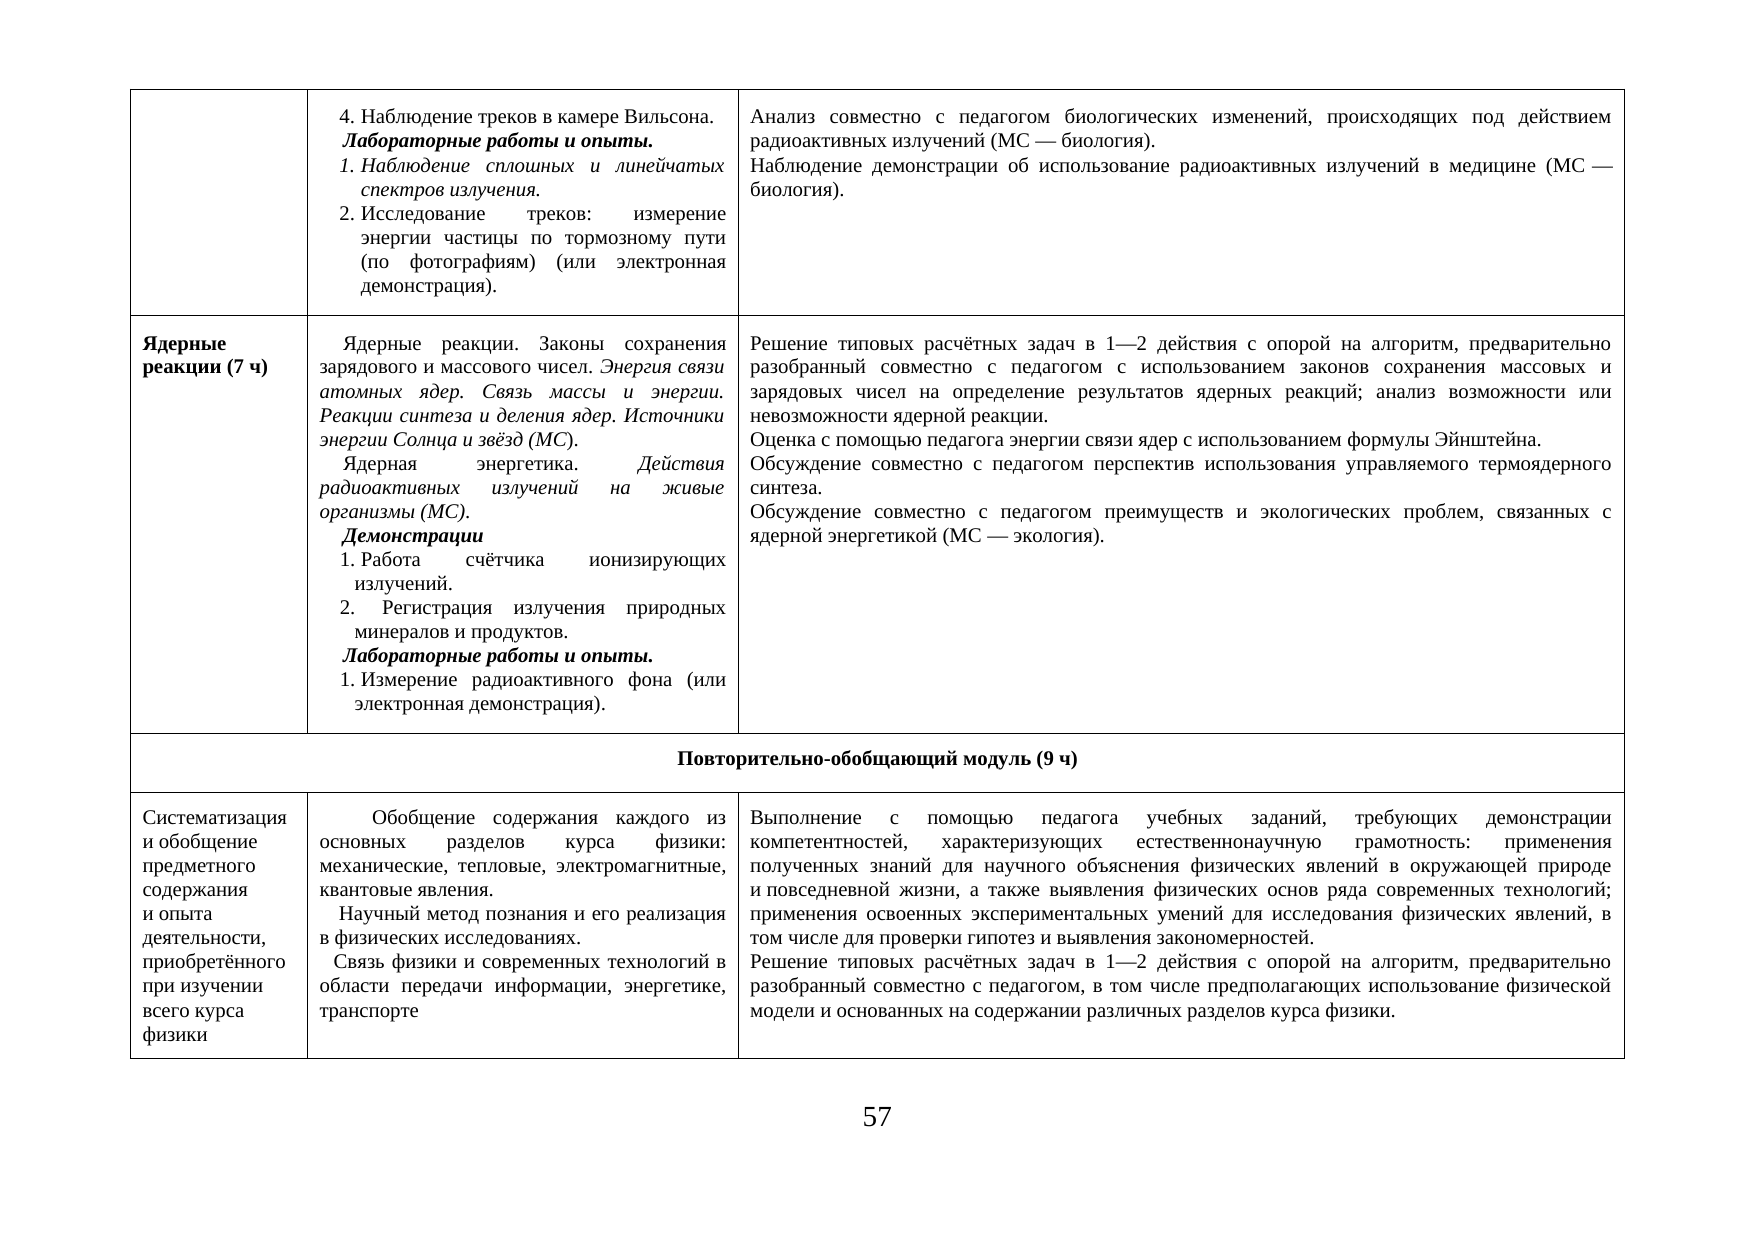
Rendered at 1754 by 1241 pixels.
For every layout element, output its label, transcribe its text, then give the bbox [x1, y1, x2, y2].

table_cell Ядерные реакции (7 ч) [131, 316, 307, 733]
table_cell Повторительно-обобщающий модуль (9 ч) [131, 734, 1624, 792]
table_cell Решение типовых расчётных задач в 1—2 действия с опорой на алгоритм, предварительно разобранный совместно с педагогом с использованием законов сохранения массовых и зарядовых чисел на определение результатов ядерных реакций; анализ возможности или невозможности ядерной реакции. Оценка с помощью педагога энергии связи ядер с использованием формулы Эйнштейна. Обсуждение совместно с педагогом перспектив использования управляемого термоядерного синтеза. Обсуждение совместно с педагогом преимуществ и экологических проблем, связанных с ядерной энергетикой (МС — экология). [739, 316, 1624, 733]
table_cell Ядерные реакции. Законы сохранения зарядового и массового чисел. Энергия связи атомных ядер. Связь массы и энергии. Реакции синтеза и деления ядер. Источники энергии Солнца и звёзд (МС). Ядерная энергетика. Действия радиоактивных излучений на живые организмы (МС). Демонстрации Работа счётчика ионизирующих излучений. Регистрация излучения природных минералов и продуктов. Лабораторные работы и опыты. Измерение радиоактивного фона (или электронная демонстрация). [308, 316, 738, 733]
table_cell Систематизация и обобщение предметного содержания и опыта деятельности, приобре­тённого при изучении всего курса физики [131, 793, 307, 1057]
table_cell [739, 90, 1624, 314]
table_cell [308, 90, 738, 314]
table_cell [131, 90, 307, 314]
table_cell Обобщение содержания каждого из основных разделов курса физики: механические, тепловые, электромагнитные, квантовые явления. Научный метод познания и его реализация в физических исследованиях. Связь физики и современных технологий в области передачи информации, энергетике, транспорте [308, 793, 738, 1057]
table_cell Выполнение с помощью педагога учебных заданий, требующих демонстрации компетентностей, характеризующих естественнонаучную грамотность: применения полученных знаний для научного объяснения физических явлений в окружающей природе и повседневной жизни, а также выявления физических основ ряда современных технологий; применения освоенных экспериментальных умений для исследования физических явлений, в том числе для проверки гипотез и выявления закономерностей. Решение типовых расчётных задач в 1—2 действия с опорой на алгоритм, предварительно разобранный совместно с педагогом, в том числе предполагающих использование физической модели и основанных на содержании различных разделов курса физики. [739, 793, 1624, 1057]
